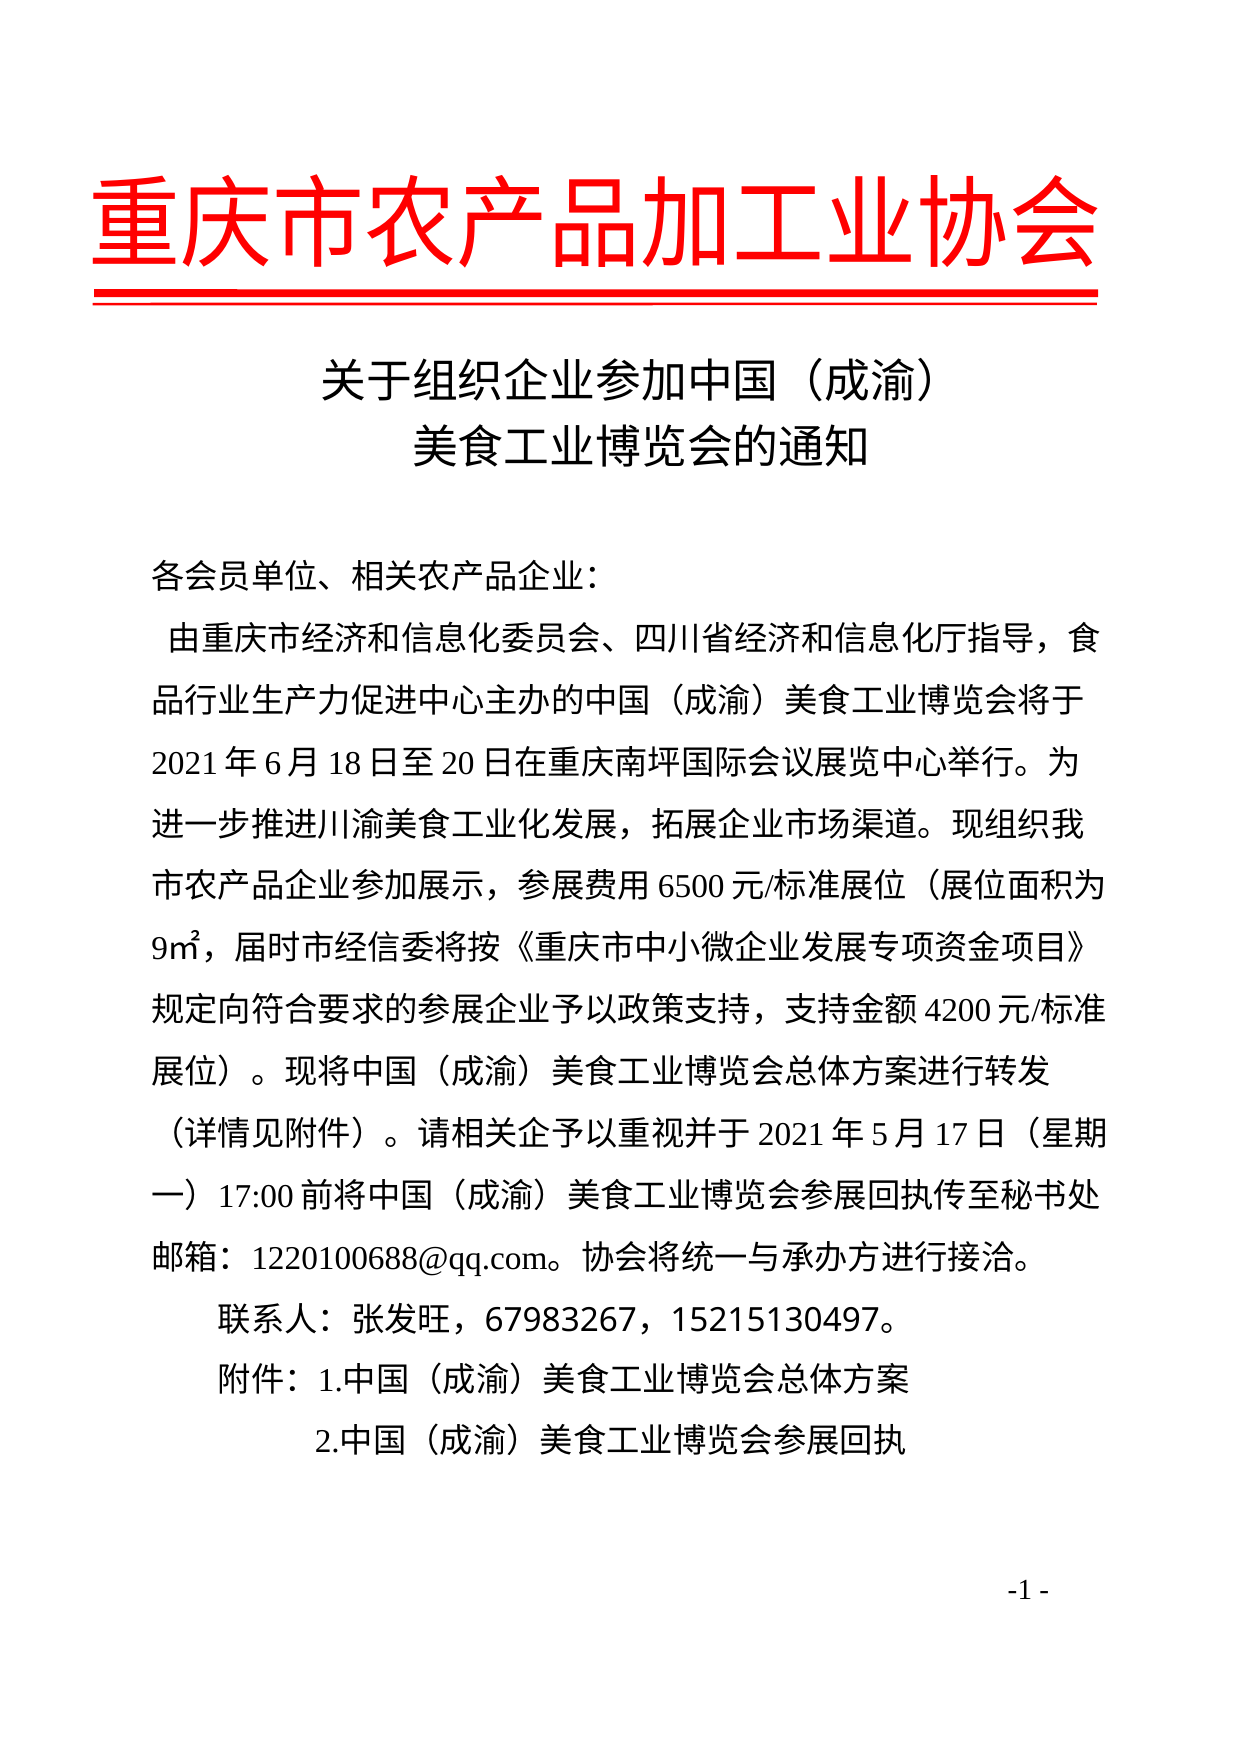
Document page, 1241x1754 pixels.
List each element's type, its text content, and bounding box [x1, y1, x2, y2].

text 美食工业博览会的通知 [151, 411, 1108, 477]
list 2.中国（成渝）美食工业博览会参展回执 [151, 1403, 1108, 1465]
text 附件：1.中国（成渝）美食工业博览会总体方案 [151, 1343, 1108, 1403]
text 各会员单位、相关农产品企业： [151, 539, 1108, 601]
text 关于组织企业参加中国（成渝） [151, 344, 1108, 411]
text 联系人：张发旺，67983267，15215130497。 [151, 1282, 1108, 1343]
text 由重庆市经济和信息化委员会、四川省经济和信息化厅指导，食品行业生产力促进中心主办的中国（成渝）美食工业博览会将于2021年6月18日至20日在重庆南坪国际会议展览中心举行。为进一步推进川渝美食工业化发展，拓展企业市场渠道。现组织我市农产品企业参加展示，参展费用6500元/标准展位（展位面积为9㎡，届时市经信委将按《重庆市中小微企业发展专项资金项目》规定向符合要求的参展企业予以政策支持，支持金额4200元/标准展位）。现将中国（成渝）美食工业博览会总体方案进行转发（详情见附件）。请相关企予以重视并于2021年5月17日（星期一）17:00前将中国（成渝）美食工业博览会参展回执传至秘书处邮箱：1220100688@qq.com。协会将统一与承办方进行接洽。 [151, 601, 1108, 1282]
